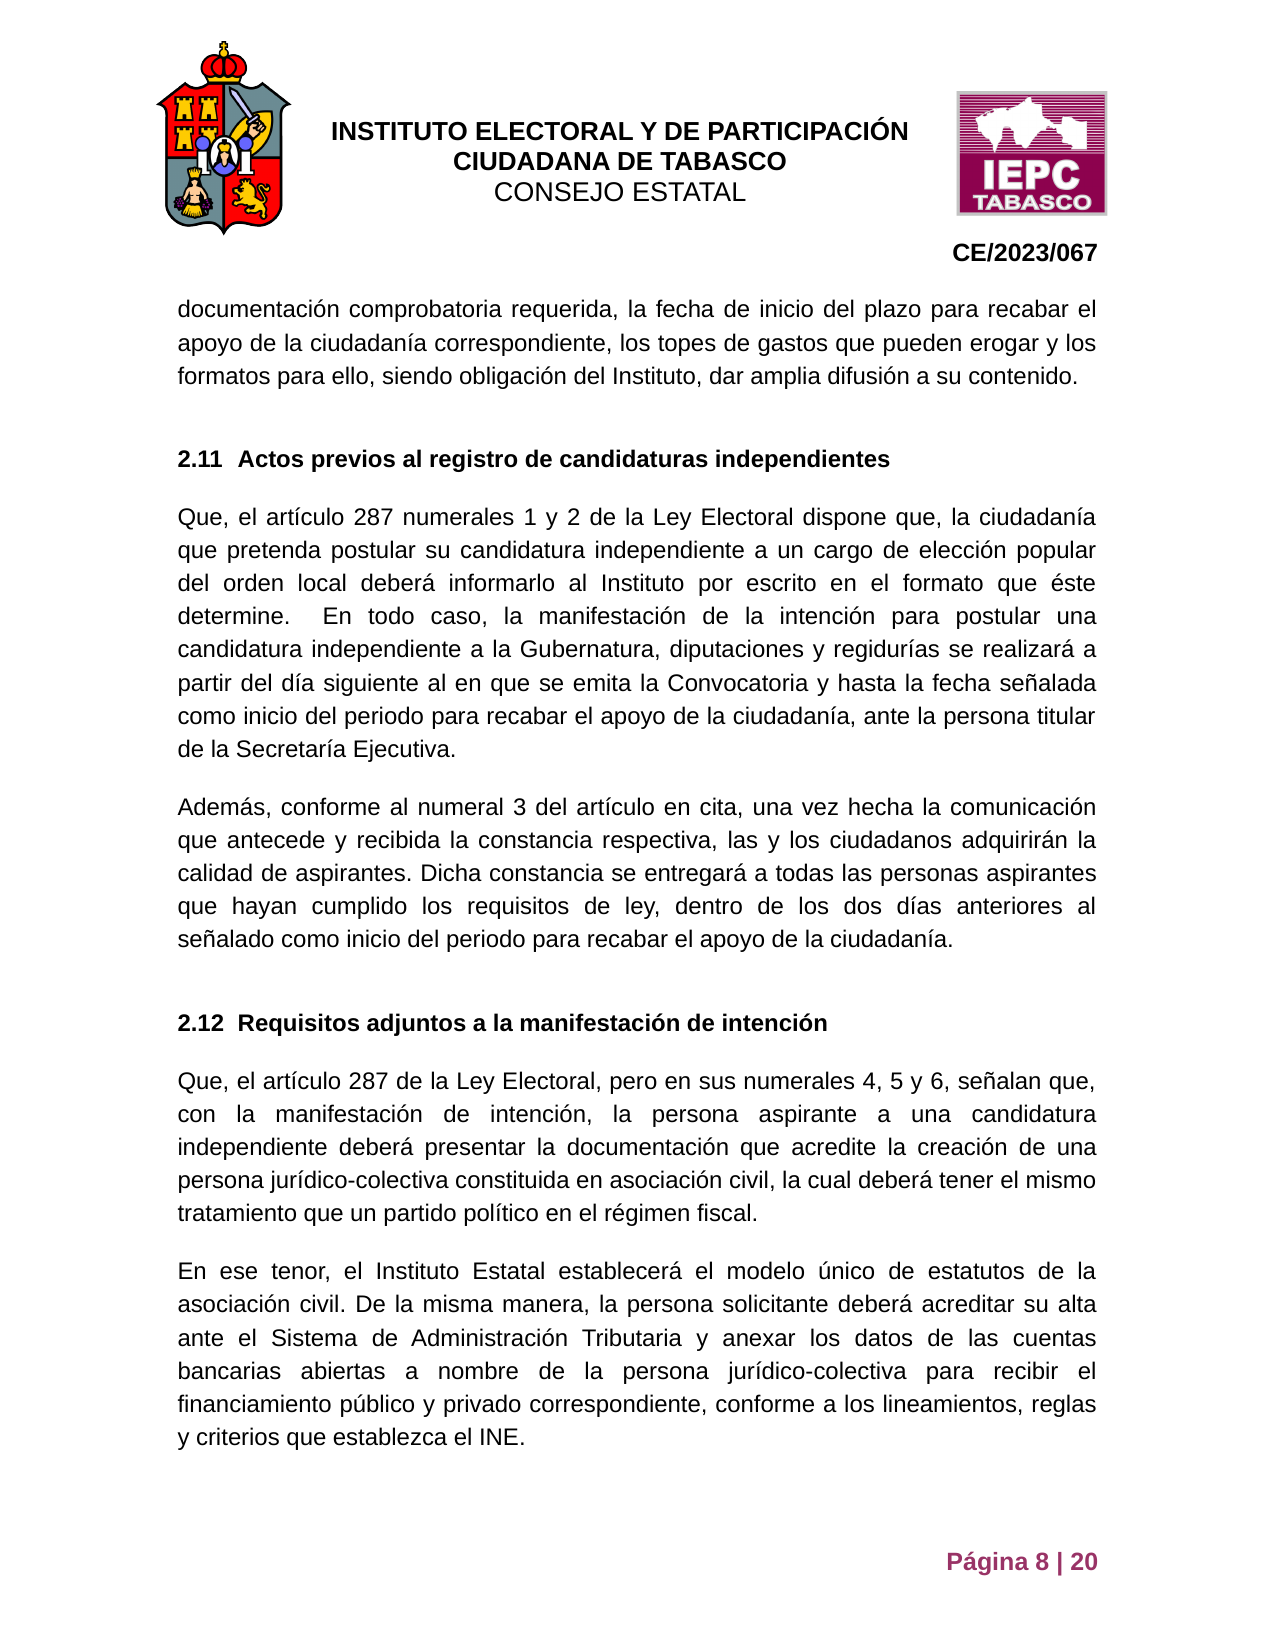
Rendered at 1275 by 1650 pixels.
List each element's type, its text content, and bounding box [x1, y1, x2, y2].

picture [147, 41, 295, 239]
text En ese tenor, el Instituto Estatal establecerá el modelo único de estatutos de la asociación civil. De la misma manera, la persona solicitante deberá acreditar su alta ante el Sistema de Administración Tributaria y anexar los datos de las cuentas bancarias abiertas a nombre de la persona jurídico-colectiva para recibir el financiamiento público y privado correspondiente, conforme a los lineamientos, reglas y criterios que establezca el INE. [177, 1257, 1098, 1451]
text Que, el artículo 287 numerales 1 y 2 de la Ley Electoral dispone que, la ciudadanía que pretenda postular su candidatura independiente a un cargo de elección popular del orden local deberá informarlo al Instituto por escrito en el formato que éste determine. En todo caso, la manifestación de la intención para postular una candidatura independiente a la Gubernatura, diputaciones y regidurías se realizará a partir del día siguiente al en que se emita la Convocatoria y hasta la fecha señalada como inicio del periodo para recabar el apoyo de la ciudadanía, ante la persona titular de la Secretaría Ejecutiva. [177, 503, 1098, 762]
text Además, conforme al numeral 3 del artículo en cita, una vez hecha la comunicación que antecede y recibida la constancia respectiva, las y los ciudadanos adquirirán la calidad de aspirantes. Dicha constancia se entregará a todas las personas aspirantes que hayan cumplido los requisitos de ley, dentro de los dos días anteriores al señalado como inicio del periodo para recabar el apoyo de la ciudadanía. [177, 793, 1098, 953]
text Que, el artículo 287 de la Ley Electoral, pero en sus numerales 4, 5 y 6, señalan que, con la manifestación de intención, la persona aspirante a una candidatura independiente deberá presentar la documentación que acredite la creación de una persona jurídico-colectiva constituida en asociación civil, la cual deberá tener el mismo tratamiento que un partido político en el régimen fiscal. [177, 1067, 1098, 1227]
subtitle Requisitos adjuntos a la manifestación de intención [177, 1008, 1098, 1036]
picture [956, 91, 1108, 216]
subtitle Actos previos al registro de candidaturas independientes [177, 445, 1098, 472]
